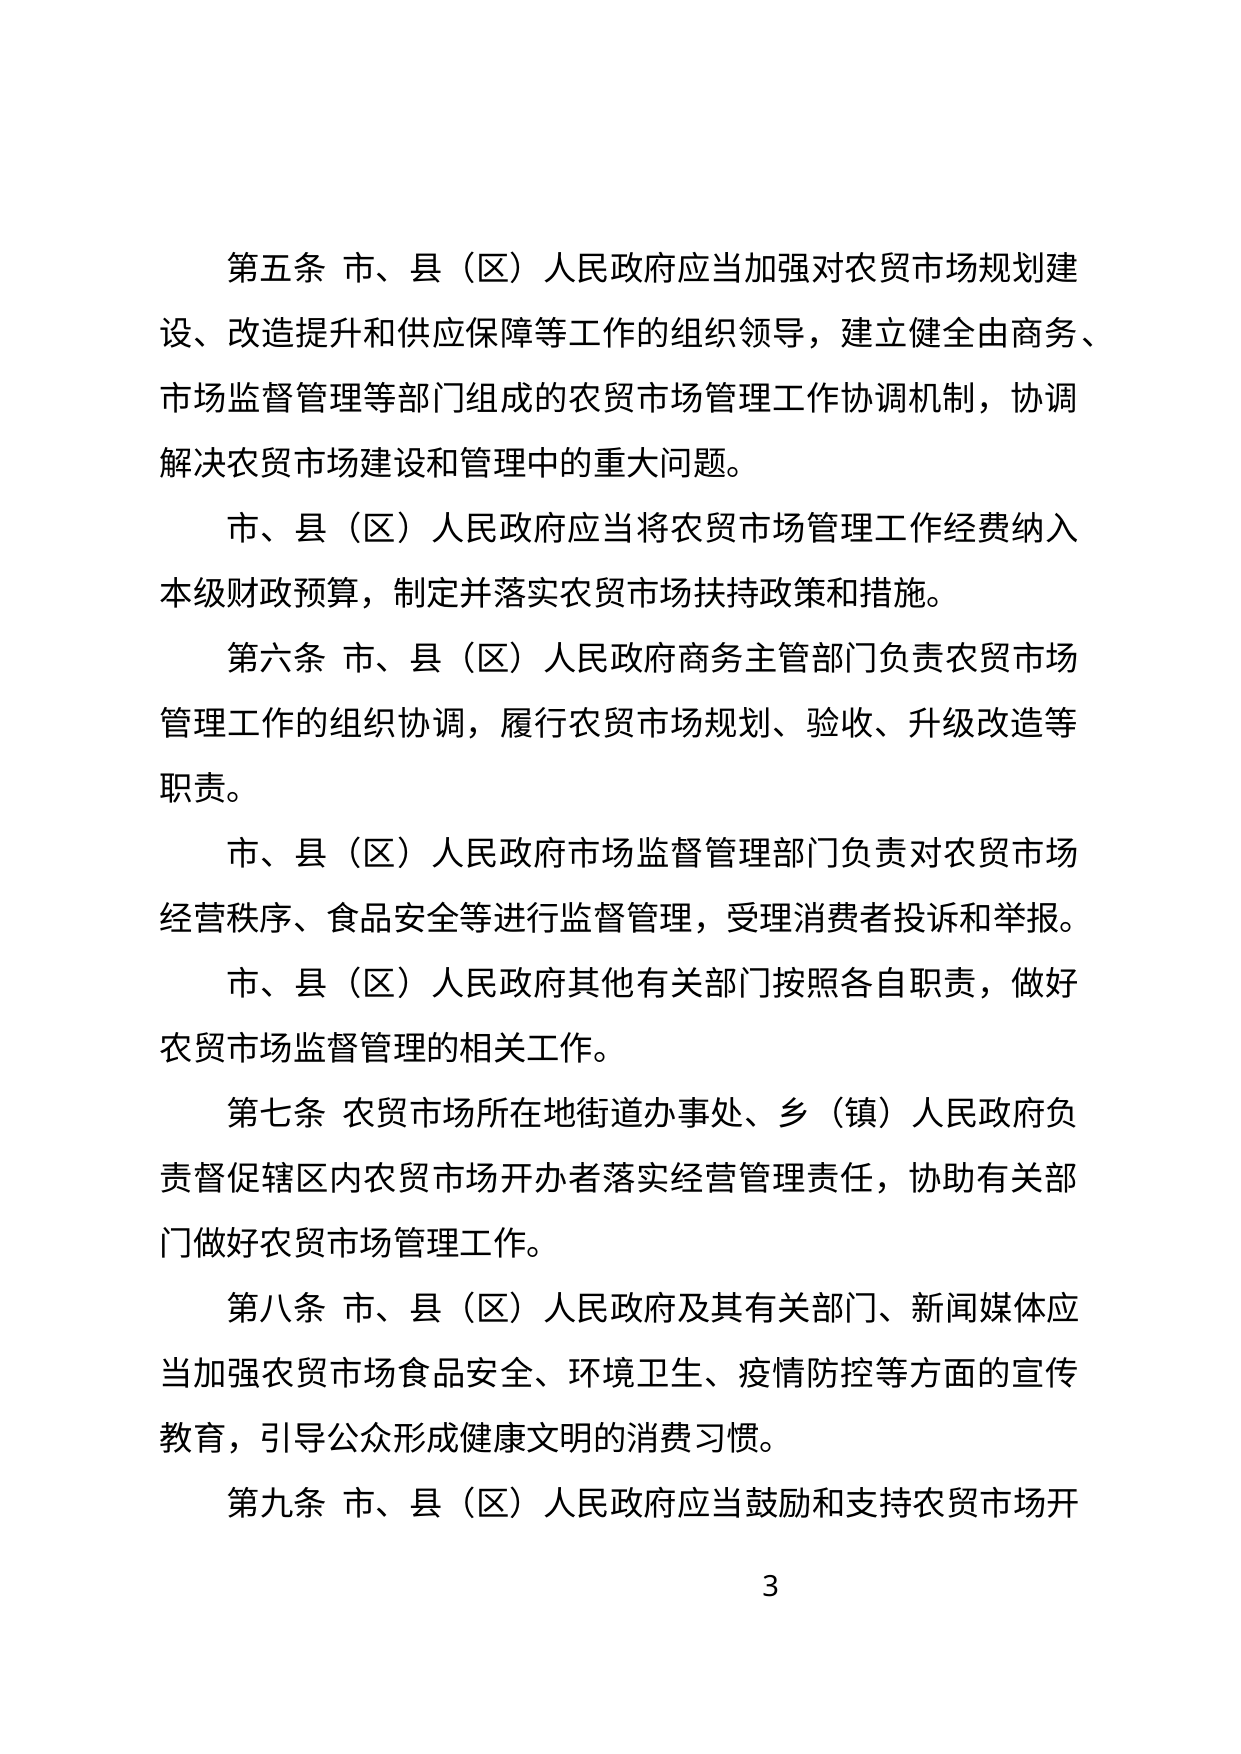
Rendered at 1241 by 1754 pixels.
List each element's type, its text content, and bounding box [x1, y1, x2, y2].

text 市、县（区）人民政府应当将农贸市场管理工作经费纳入本级财政预算，制定并落实农贸市场扶持政策和措施。 [159, 493, 1081, 623]
text 市、县（区）人民政府其他有关部门按照各自职责，做好农贸市场监督管理的相关工作。 [159, 948, 1081, 1078]
text 第八条 市、县（区）人民政府及其有关部门、新闻媒体应当加强农贸市场食品安全、环境卫生、疫情防控等方面的宣传教育，引导公众形成健康文明的消费习惯。 [159, 1273, 1081, 1468]
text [159, 1468, 1081, 1533]
text 第五条 市、县（区）人民政府应当加强对农贸市场规划建设、改造提升和供应保障等工作的组织领导，建立健全由商务、市场监督管理等部门组成的农贸市场管理工作协调机制，协调解决农贸市场建设和管理中的重大问题。 [159, 233, 1081, 493]
text 市、县（区）人民政府市场监督管理部门负责对农贸市场经营秩序、食品安全等进行监督管理，受理消费者投诉和举报。 [159, 818, 1081, 948]
text 第六条 市、县（区）人民政府商务主管部门负责农贸市场管理工作的组织协调，履行农贸市场规划、验收、升级改造等职责。 [159, 623, 1081, 818]
text 第七条 农贸市场所在地街道办事处、乡（镇）人民政府负责督促辖区内农贸市场开办者落实经营管理责任，协助有关部门做好农贸市场管理工作。 [159, 1078, 1081, 1273]
